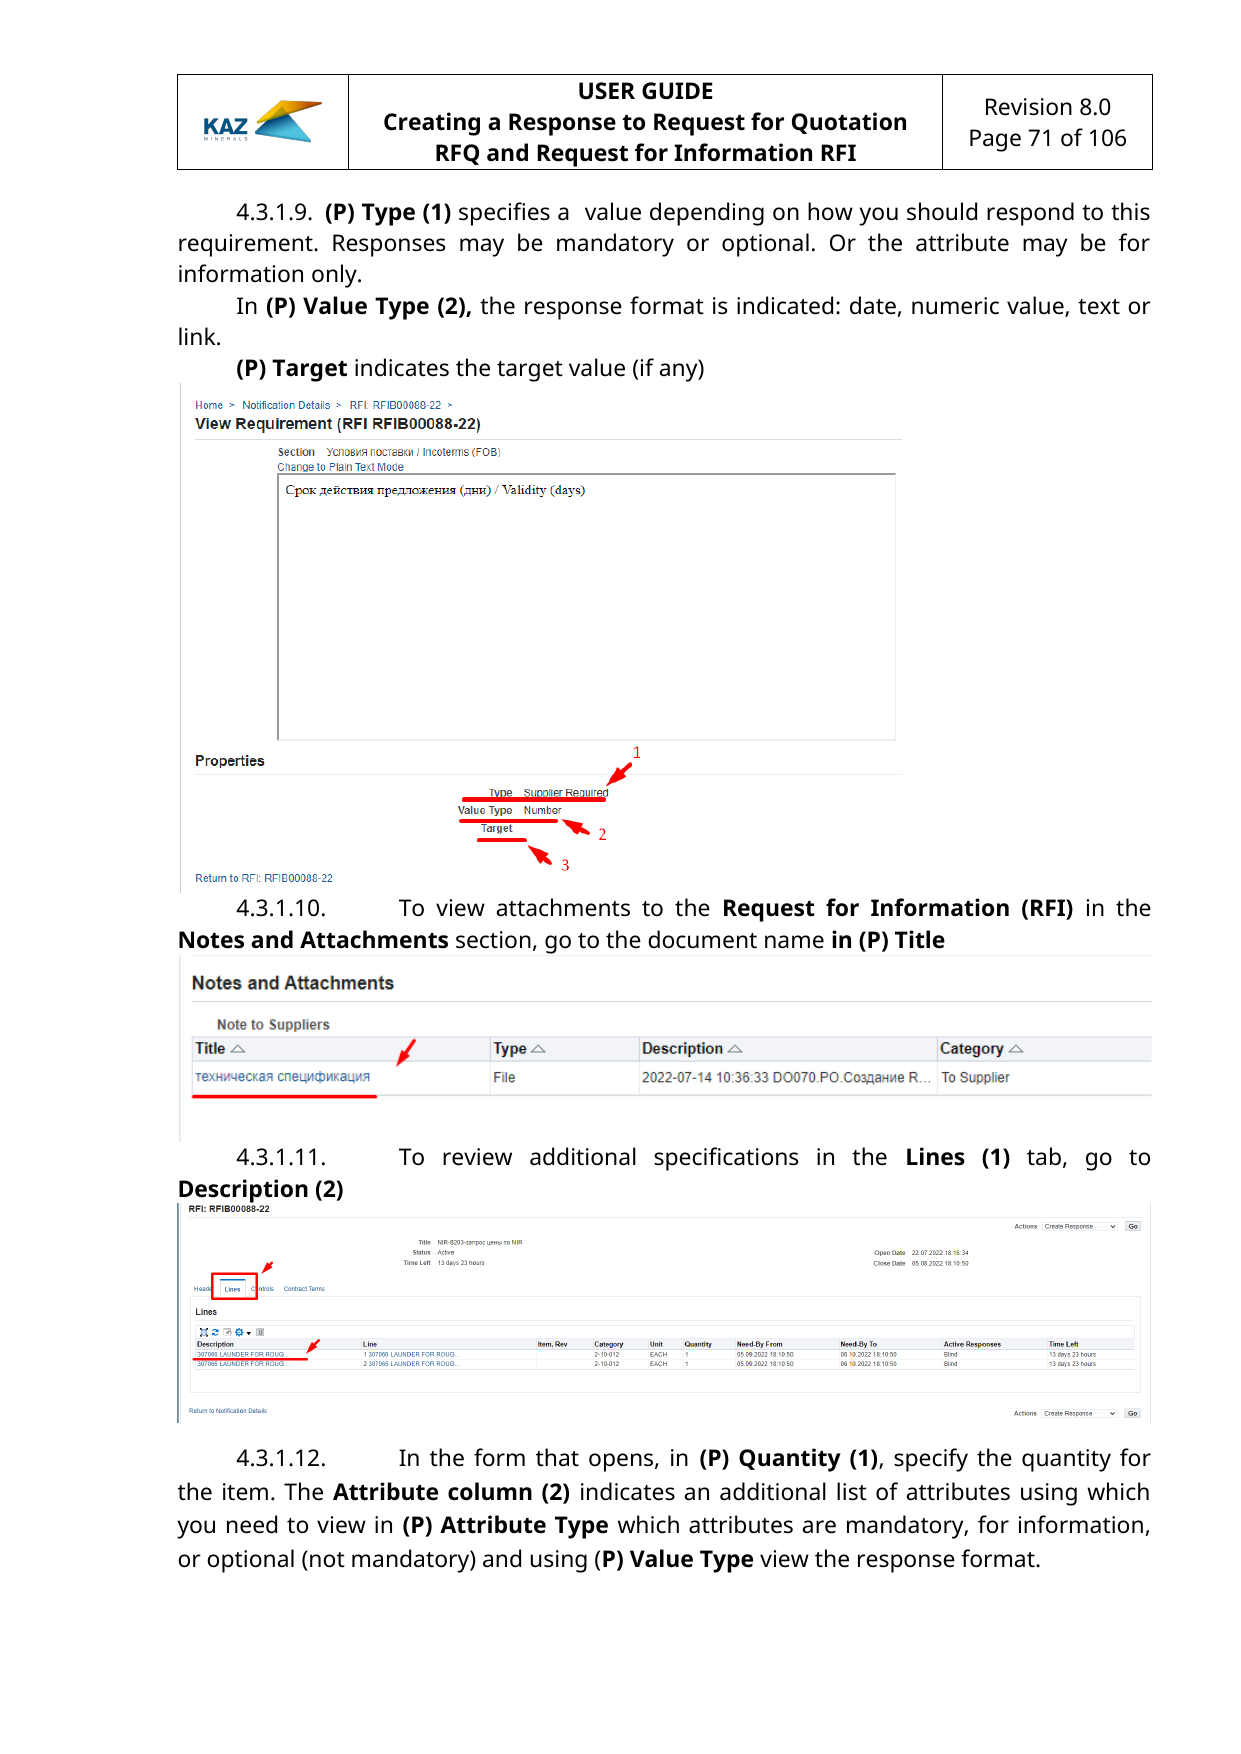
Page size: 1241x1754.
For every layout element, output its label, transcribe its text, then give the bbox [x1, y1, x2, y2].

list To view attachments to the Request for Information (RFI) in the Notes and Attachments section, go to the document name in (P) Title [177, 892, 1152, 955]
list (P) Type (1) specifies a value depending on how you should respond to this requirement. Responses may be mandatory or optional. Or the attribute may be for information only. [177, 196, 1152, 290]
list In the form that opens, in (P) Quantity (1), specify the quantity for the item. The Attribute column (2) indicates an additional list of attributes using which you need to view in (P) Attribute Type which attributes are mandatory, for information, or optional (not mandatory) and using (P) Value Type view the response format. [177, 1442, 1152, 1574]
list To review additional specifications in the Lines (1) tab, go to Description (2) [177, 1142, 1152, 1203]
picture [189, 85, 337, 158]
text (P) Target indicates the target value (if any) [177, 352, 1152, 383]
text In (P) Value Type (2), the response format is indicated: date, numeric value, text or link. [177, 290, 1152, 352]
picture [177, 955, 1152, 1142]
picture [177, 383, 903, 893]
picture [177, 1203, 1152, 1423]
